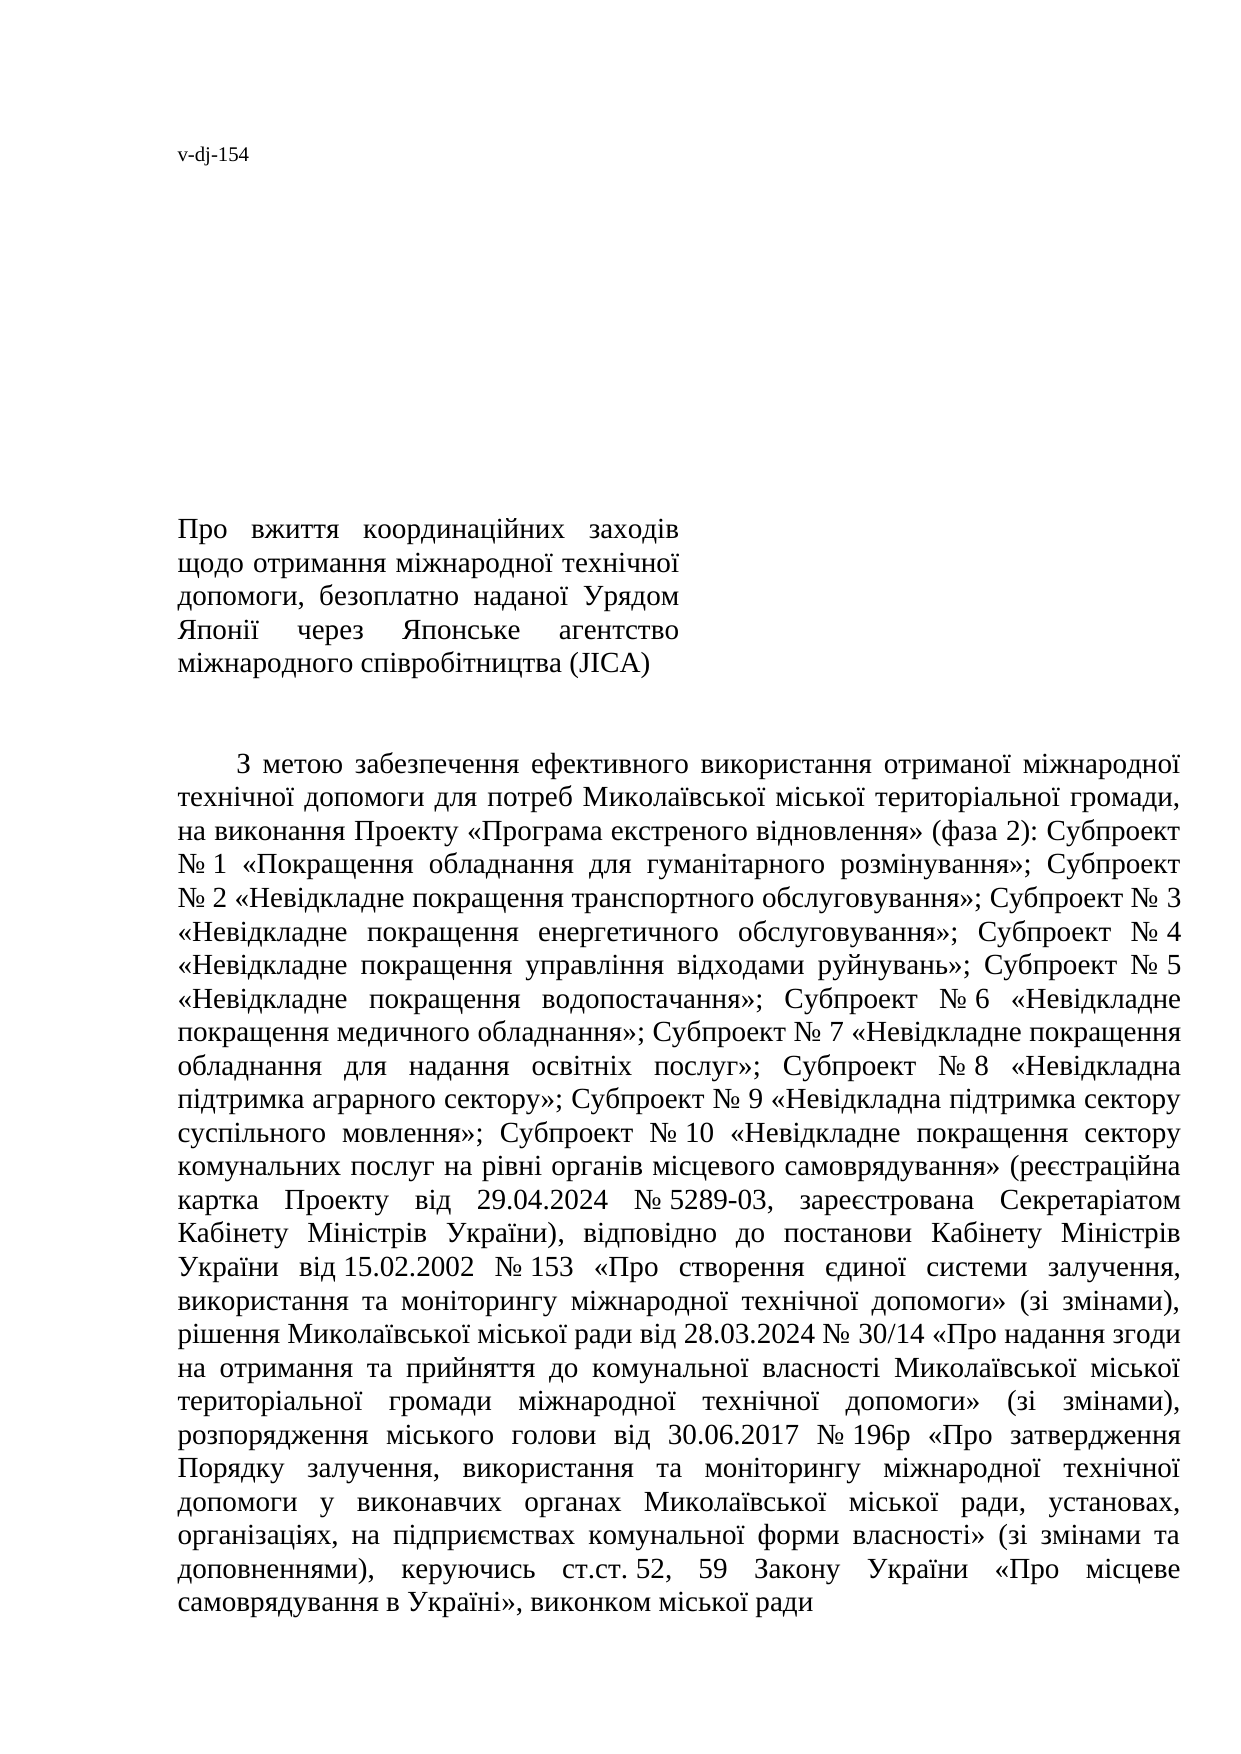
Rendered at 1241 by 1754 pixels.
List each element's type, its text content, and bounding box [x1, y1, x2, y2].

text v-dj-154 [177, 142, 1181, 166]
text Про вжиття координаційних заходів щодо отримання міжнародної технічної допомоги, безоплатно наданої Урядом Японії через Японське агентство міжнародного співробітництва (JICA) [177, 511, 679, 679]
text З метою забезпечення ефективного використання отриманої міжнародної технічної допомоги для потреб Миколаївської міської територіальної громади, на виконання Проекту «Програма екстреного відновлення» (фаза 2): Субпроект № 1 «Покращення обладнання для гуманітарного розмінування»; Субпроект № 2 «Невідкладне покращення транспортного обслуговування»; Субпроект № 3 «Невідкладне покращення енергетичного обслуговування»; Субпроект № 4 «Невідкладне покращення управління відходами руйнувань»; Субпроект № 5 «Невідкладне покращення водопостачання»; Субпроект № 6 «Невідкладне покращення медичного обладнання»; Субпроект № 7 «Невідкладне покращення обладнання для надання освітніх послуг»; Субпроект № 8 «Невідкладна підтримка аграрного сектору»; Субпроект № 9 «Невідкладна підтримка сектору суспільного мовлення»; Субпроект № 10 «Невідкладне покращення сектору комунальних послуг на рівні органів місцевого самоврядування» (реєстраційна картка Проекту від 29.04.2024 № 5289-03, зареєстрована Секретаріатом Кабінету Міністрів України), відповідно до постанови Кабінету Міністрів України від 15.02.2002 № 153 «Про створення єдиної системи залучення, використання та моніторингу міжнародної технічної допомоги» (зі змінами), рішення Миколаївської міської ради від 28.03.2024 № 30/14 «Про надання згоди на отримання та прийняття до комунальної власності Миколаївської міської територіальної громади міжнародної технічної допомоги» (зі змінами), розпорядження міського голови від 30.06.2017 № 196р «Про затвердження Порядку залучення, використання та моніторингу міжнародної технічної допомоги у виконавчих органах Миколаївської міської ради, установах, організаціях, на підприємствах комунальної форми власності» (зі змінами та доповненнями), керуючись ст.ст. 52, 59 Закону України «Про місцеве самоврядування в Україні», виконком міської ради [177, 746, 1181, 1618]
